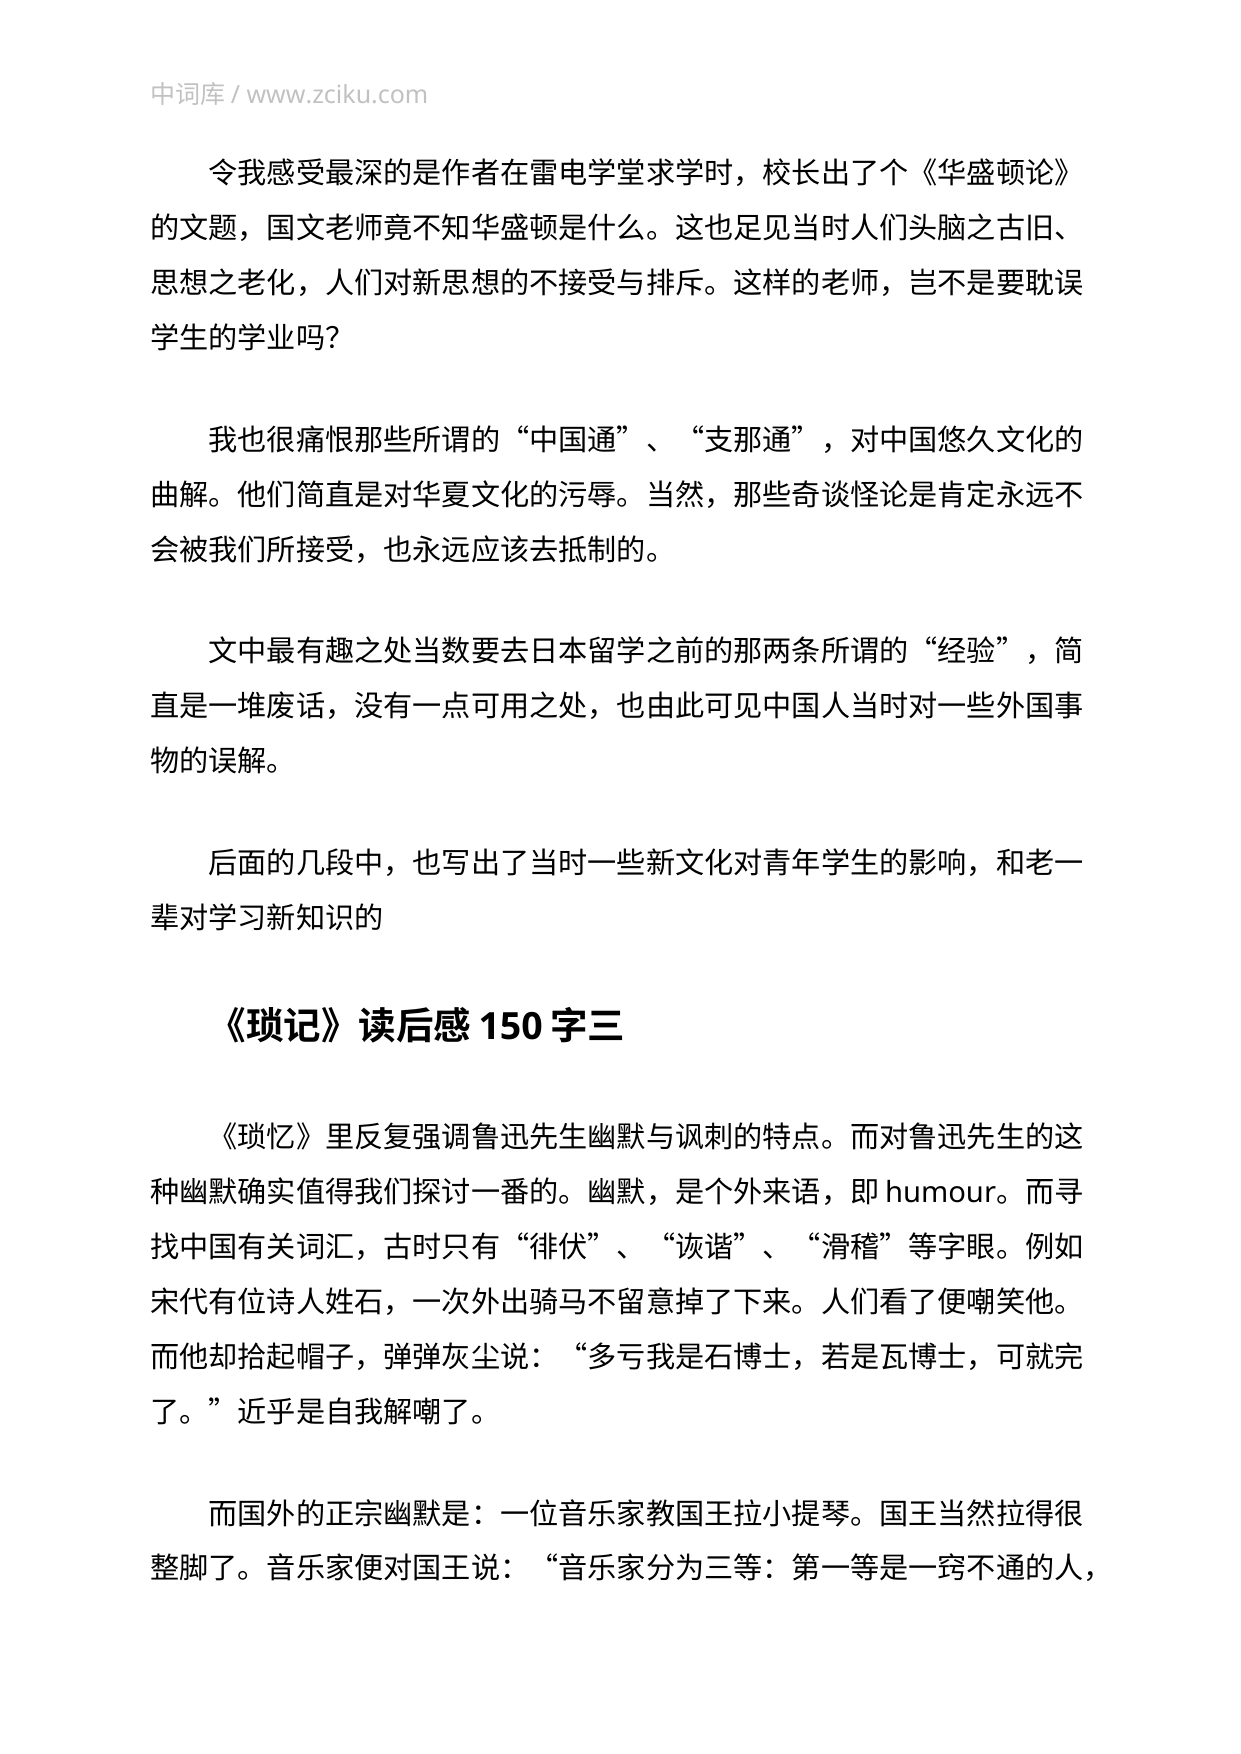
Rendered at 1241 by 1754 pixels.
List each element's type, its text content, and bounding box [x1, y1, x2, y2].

text 我也很痛恨那些所谓的“中国通”、“支那通”，对中国悠久文化的曲解。他们简直是对华夏文化的污辱。当然，那些奇谈怪论是肯定永远不会被我们所接受，也永远应该去抵制的。 [150, 416, 1090, 568]
text 文中最有趣之处当数要去日本留学之前的那两条所谓的“经验”，简直是一堆废话，没有一点可用之处，也由此可见中国人当时对一些外国事物的误解。 [150, 628, 1090, 780]
text 令我感受最深的是作者在雷电学堂求学时，校长出了个《华盛顿论》的文题，国文老师竟不知华盛顿是什么。这也足见当时人们头脑之古旧、思想之老化，人们对新思想的不接受与排斥。这样的老师，岂不是要耽误学生的学业吗？ [150, 150, 1090, 357]
text 《琐记》读后感150字三 [150, 996, 1090, 1051]
text 《琐忆》里反复强调鲁迅先生幽默与讽刺的特点。而对鲁迅先生的这种幽默确实值得我们探讨一番的。幽默，是个外来语，即humour。而寻找中国有关词汇，古时只有“徘伏”、“诙谐”、“滑稽”等字眼。例如宋代有位诗人姓石，一次外出骑马不留意掉了下来。人们看了便嘲笑他。而他却拾起帽子，弹弹灰尘说：“多亏我是石博士，若是瓦博士，可就完了。”近乎是自我解嘲了。 [150, 1114, 1090, 1431]
text 后面的几段中，也写出了当时一些新文化对青年学生的影响，和老一辈对学习新知识的 [150, 839, 1090, 937]
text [150, 1490, 1090, 1587]
